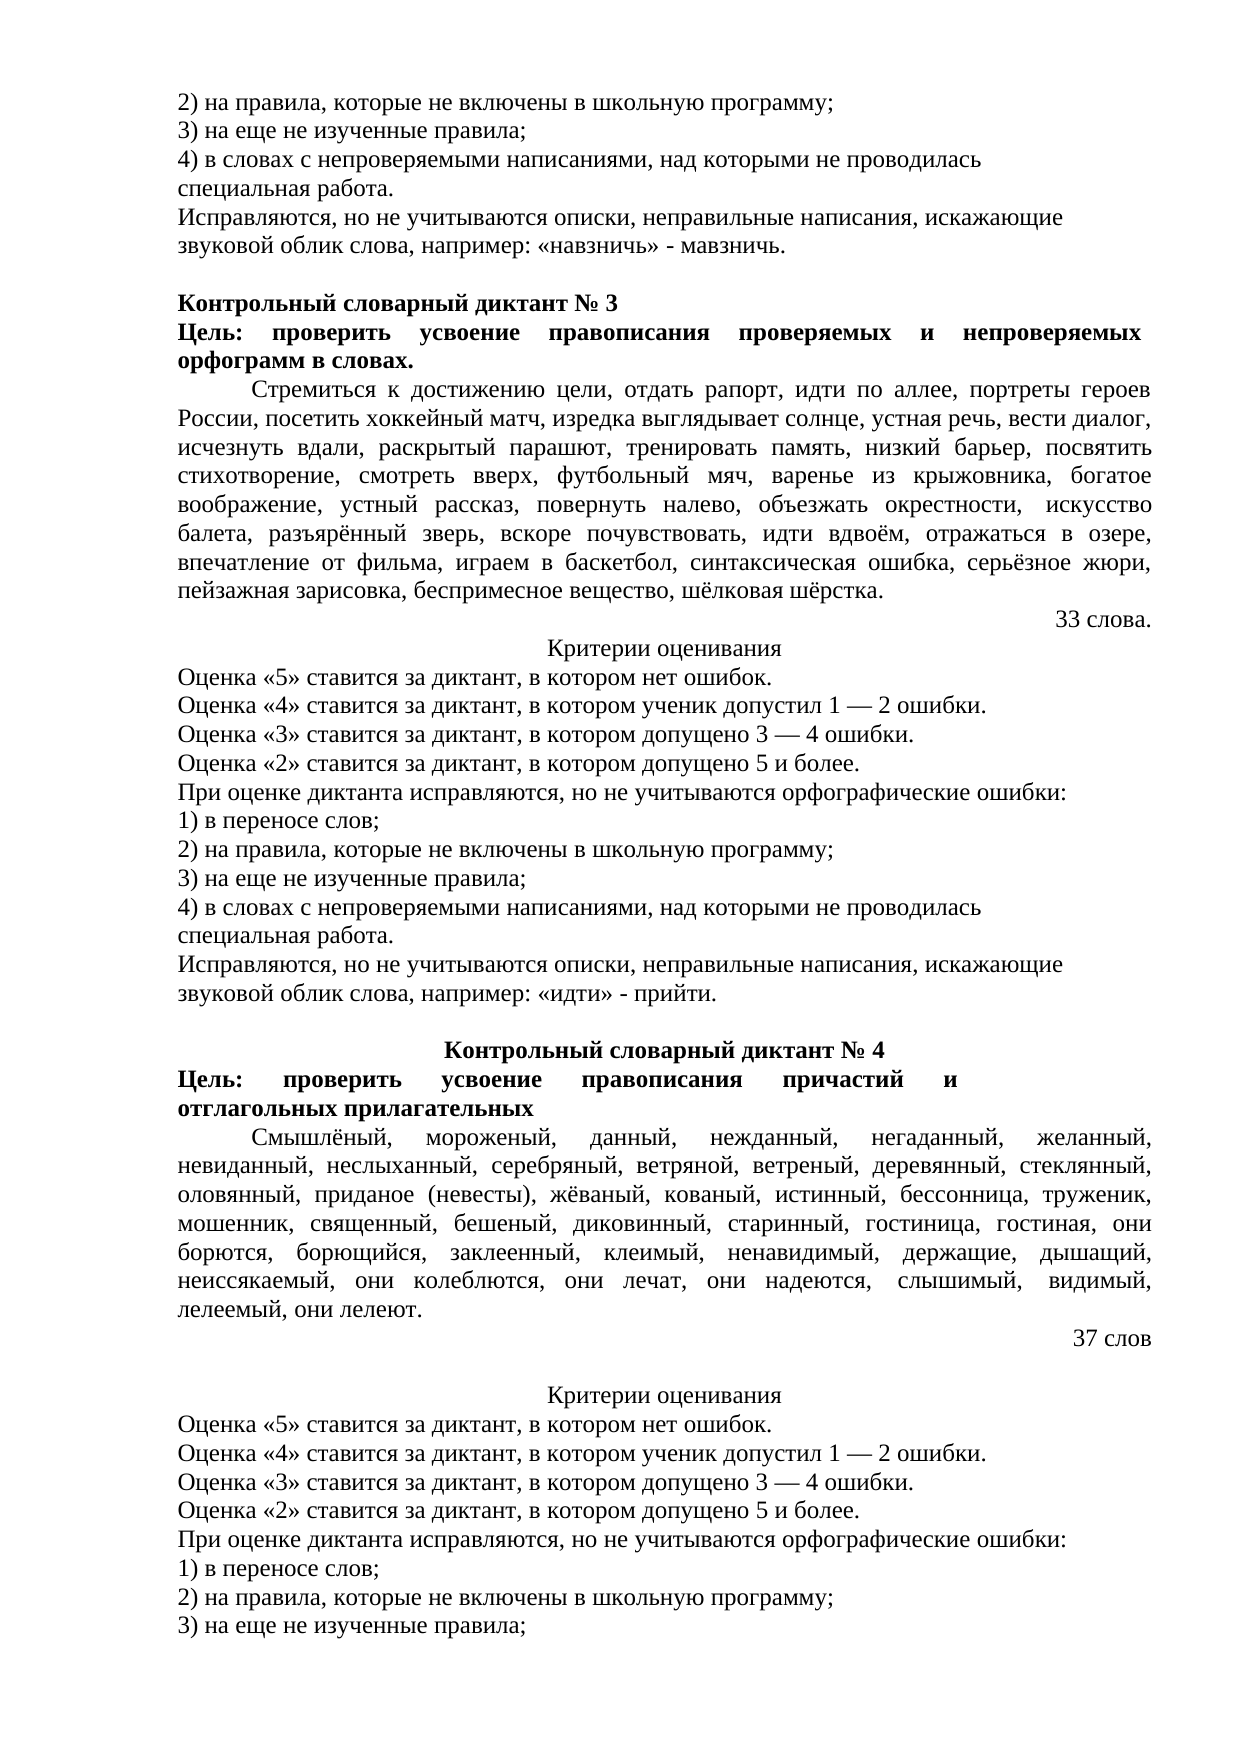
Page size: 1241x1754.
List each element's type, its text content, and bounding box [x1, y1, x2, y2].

text Критерии оценивания Оценка «5» ставится за диктант, в котором нет ошибок. [177, 1381, 783, 1438]
list на еще не изученные правила; [177, 1611, 1238, 1639]
list на правила, которые не включены в школьную программу; [177, 87, 1238, 115]
text Оценка «4» ставится за диктант, в котором ученик допустил 1 — 2 ошибки. Оценка «3» ставится за диктант, в котором допущено 3 — 4 ошибки. [177, 1438, 989, 1496]
list на еще не изученные правила; [177, 863, 1238, 892]
list в словах с непроверяемыми написаниями, над которыми не проводилась специальная работа. [177, 144, 1121, 202]
text При оценке диктанта исправляются, но не учитываются орфографические ошибки: [177, 777, 1238, 805]
text Оценка «2» ставится за диктант, в котором допущено 5 и более. [177, 1496, 1238, 1524]
text Исправляются, но не учитываются описки, неправильные написания, искажающие звуковой облик слова, например: «навзничь» - мавзничь. [177, 202, 1065, 259]
text 37 слов [177, 1323, 1152, 1352]
text 33 слова. [1055, 604, 1238, 633]
list в словах с непроверяемыми написаниями, над которыми не проводилась специальная работа. [177, 892, 1121, 949]
subtitle Контрольный словарный диктант № 3 [177, 288, 1238, 317]
list на еще не изученные правила; [177, 115, 1238, 144]
text Оценка «4» ставится за диктант, в котором ученик допустил 1 — 2 ошибки. Оценка «3» ставится за диктант, в котором допущено 3 — 4 ошибки. [177, 690, 989, 748]
text Критерии оценивания Оценка «5» ставится за диктант, в котором нет ошибок. [177, 633, 783, 690]
text Оценка «2» ставится за диктант, в котором допущено 5 и более. [177, 748, 1238, 777]
list в переносе слов; [177, 1553, 1238, 1582]
text Смышлёный, мороженый, данный, нежданный, негаданный, желанный, невиданный, неслыханный, серебряный, ветряной, ветреный, деревянный, стеклянный, оловянный, приданое (невесты), жёваный, кованый, истинный, бессонница, труженик, мошенник, священный, бешеный, диковинный, старинный, гостиница, гостиная, они борются, борющийся, заклеенный, клеимый, ненавидимый, держащие, дышащий, неиссякаемый, они колеблются, они лечат, они надеются, слышимый, видимый, лелеемый, они лелеют. [177, 1122, 1152, 1323]
text Цель: проверить усвоение правописания причастий и отглагольных прилагательных [177, 1064, 958, 1122]
subtitle Контрольный словарный диктант № 4 [444, 1035, 1238, 1064]
text Исправляются, но не учитываются описки, неправильные написания, искажающие звуковой облик слова, например: «идти» - прийти. [177, 949, 1065, 1007]
list на правила, которые не включены в школьную программу; [177, 834, 1238, 863]
text Стремиться к достижению цели, отдать рапорт, идти по аллее, портреты героев России, посетить хоккейный матч, изредка выглядывает солнце, устная речь, вести диалог, исчезнуть вдали, раскрытый парашют, тренировать память, низкий барьер, посвятить стихотворение, смотреть вверх, футбольный мяч, варенье из крыжовника, богатое воображение, устный рассказ, повернуть налево, объезжать окрестности, искусство балета, разъярённый зверь, вскоре почувствовать, идти вдвоём, отражаться в озере, впечатление от фильма, играем в баскетбол, синтаксическая ошибка, серьёзное жюри, пейзажная зарисовка, беспримесное вещество, шёлковая шёрстка. [177, 374, 1152, 604]
text При оценке диктанта исправляются, но не учитываются орфографические ошибки: [177, 1524, 1238, 1553]
text Цель: проверить усвоение правописания проверяемых и непроверяемых орфограмм в словах. [177, 317, 1142, 374]
list в переносе слов; [177, 805, 1238, 834]
list на правила, которые не включены в школьную программу; [177, 1582, 1238, 1611]
